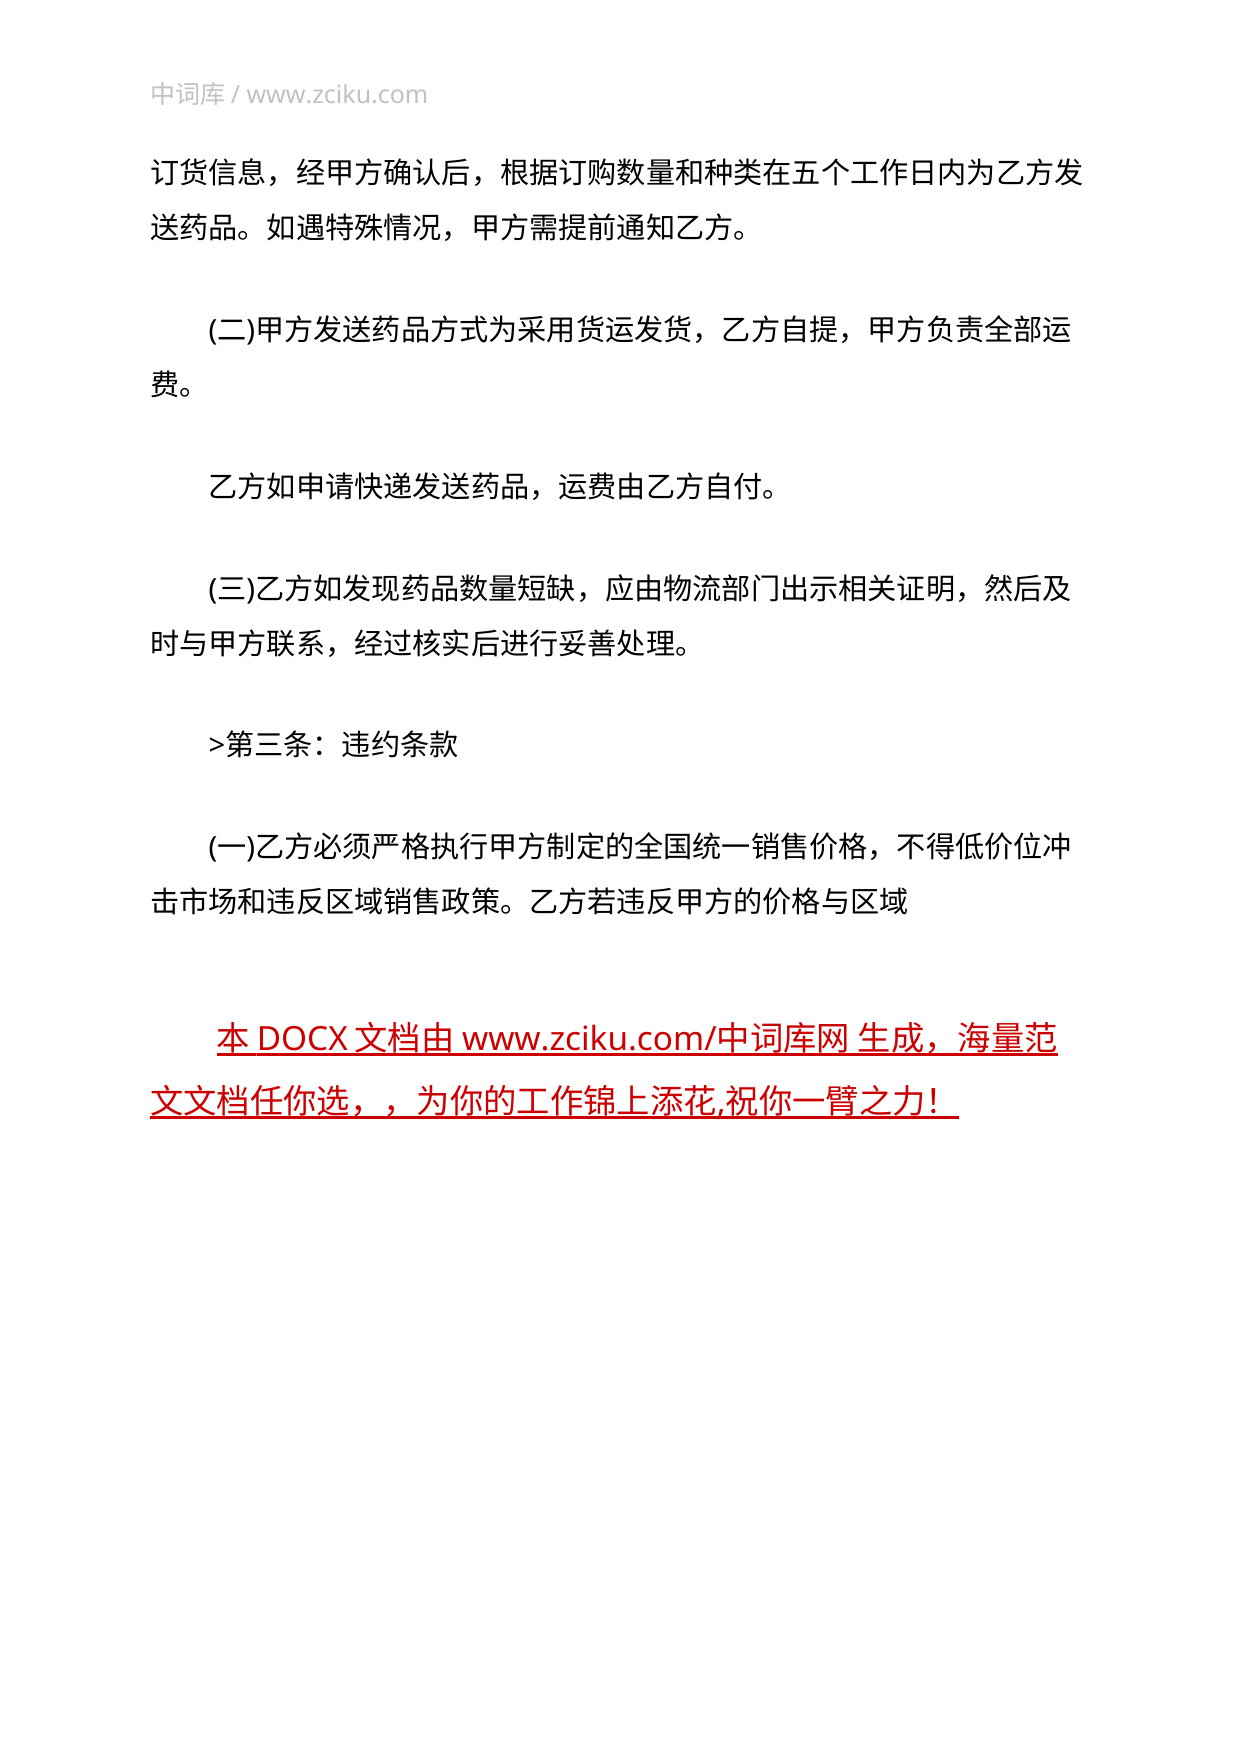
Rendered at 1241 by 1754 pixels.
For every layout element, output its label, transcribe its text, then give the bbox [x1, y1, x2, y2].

text >第三条：违约条款 [150, 722, 1090, 764]
text 本DOCX文档由 www.zciku.com/中词库网 生成，海量范文文档任你选，，为你的工作锦上添花,祝你一臂之力！ [150, 1012, 1090, 1123]
text (三)乙方如发现药品数量短缺，应由物流部门出示相关证明，然后及时与甲方联系，经过核实后进行妥善处理。 [150, 565, 1090, 662]
text (二)甲方发送药品方式为采用货运发货，乙方自提，甲方负责全部运费。 [150, 307, 1090, 404]
text (一)乙方必须严格执行甲方制定的全国统一销售价格，不得低价位冲击市场和违反区域销售政策。乙方若违反甲方的价格与区域 [150, 824, 1090, 921]
text 乙方如申请快递发送药品，运费由乙方自付。 [150, 463, 1090, 506]
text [150, 150, 1090, 247]
